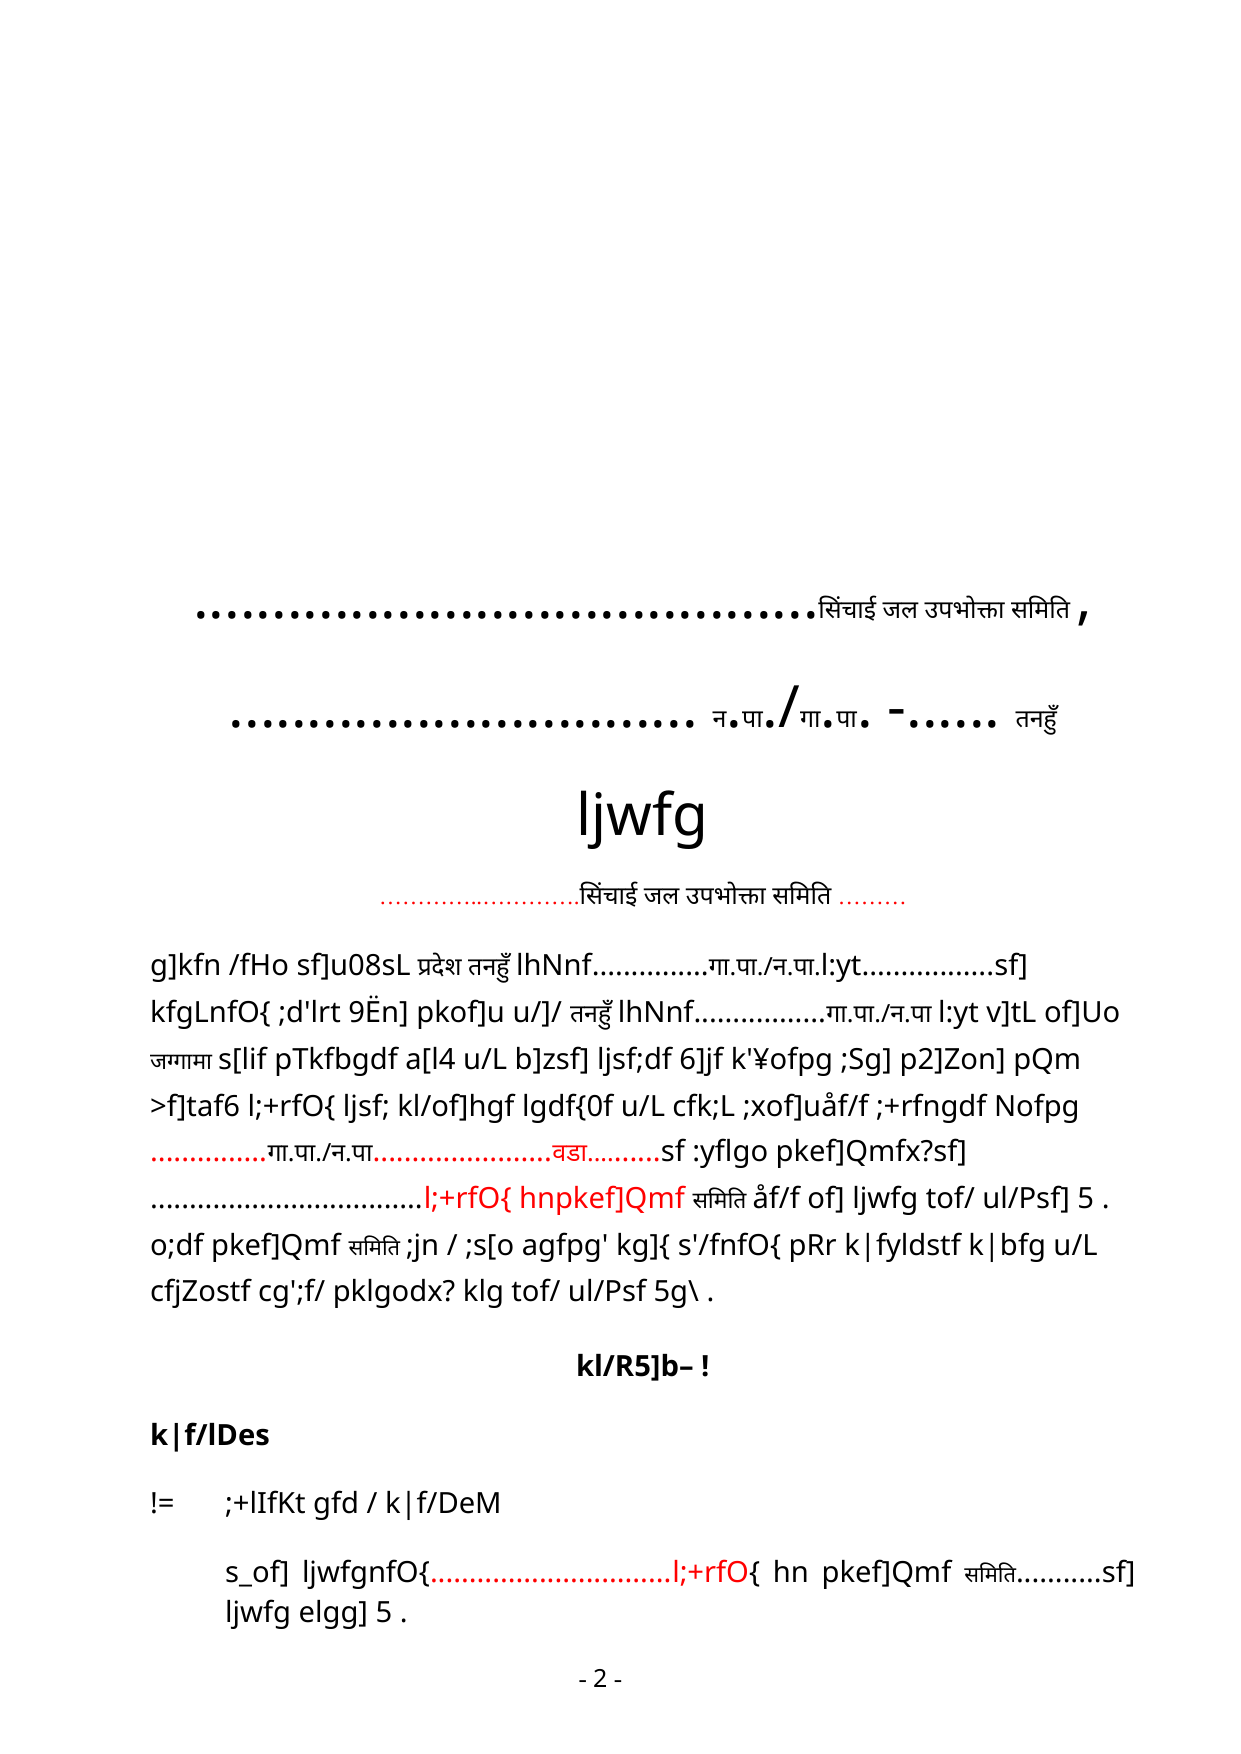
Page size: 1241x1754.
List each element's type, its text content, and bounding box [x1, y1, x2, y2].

text .............................. न.पा./गा.पा. -...... तनहुँ [150, 665, 1135, 744]
text ........................................सिंचाई जल उपभोक्ता समिति , [150, 556, 1135, 636]
text ljwfg [150, 773, 1135, 853]
text != ;+lIfKt gfd / k|f/DeM [150, 1483, 1135, 1522]
text …………..………….सिंचाई जल उपभोक्ता समिति ……… [150, 882, 1135, 914]
text k|f/lDes [150, 1414, 1135, 1453]
text s_of] ljwfgnfO{...............................l;+rfO{ hn pkef]Qmf समिति...........sf] ljwfg elgg] 5 . [225, 1552, 1135, 1631]
text kl/R5]b– ! [150, 1345, 1135, 1385]
text g]kfn /fHo sf]u08sL प्रदेश तनहुँ lhNnf...............गा.पा./न.पा.l:yt.................sf] kfgLnfO{ ;d'lrt 9Ën] pkof]u u/]/ तनहुँ lhNnf.................गा.पा./न.पा l:yt v]tL of]Uo जग्गामा s[lif pTkfbgdf a[l4 u/L b]zsf] ljsf;df 6]jf k'¥ofpg ;Sg] p2]Zon] pQm >f]taf6 l;+rfO{ ljsf; kl/of]hgf lgdf{0f u/L cfk;L ;xof]uåf/f ;+rfngdf Nofpg ...............गा.पा./न.पा.......................वडा..........sf :yflgo pkef]Qmfx?sf] ...................................l;+rfO{ hnpkef]Qmf समिति åf/f of] ljwfg tof/ ul/Psf] 5 . o;df pkef]Qmf समिति ;jn / ;s[o agfpg' kg]{ s'/fnfO{ pRr k|fyldstf k|bfg u/L cfjZostf cg';f/ pklgodx? klg tof/ ul/Psf 5g\ . [150, 944, 1135, 1310]
